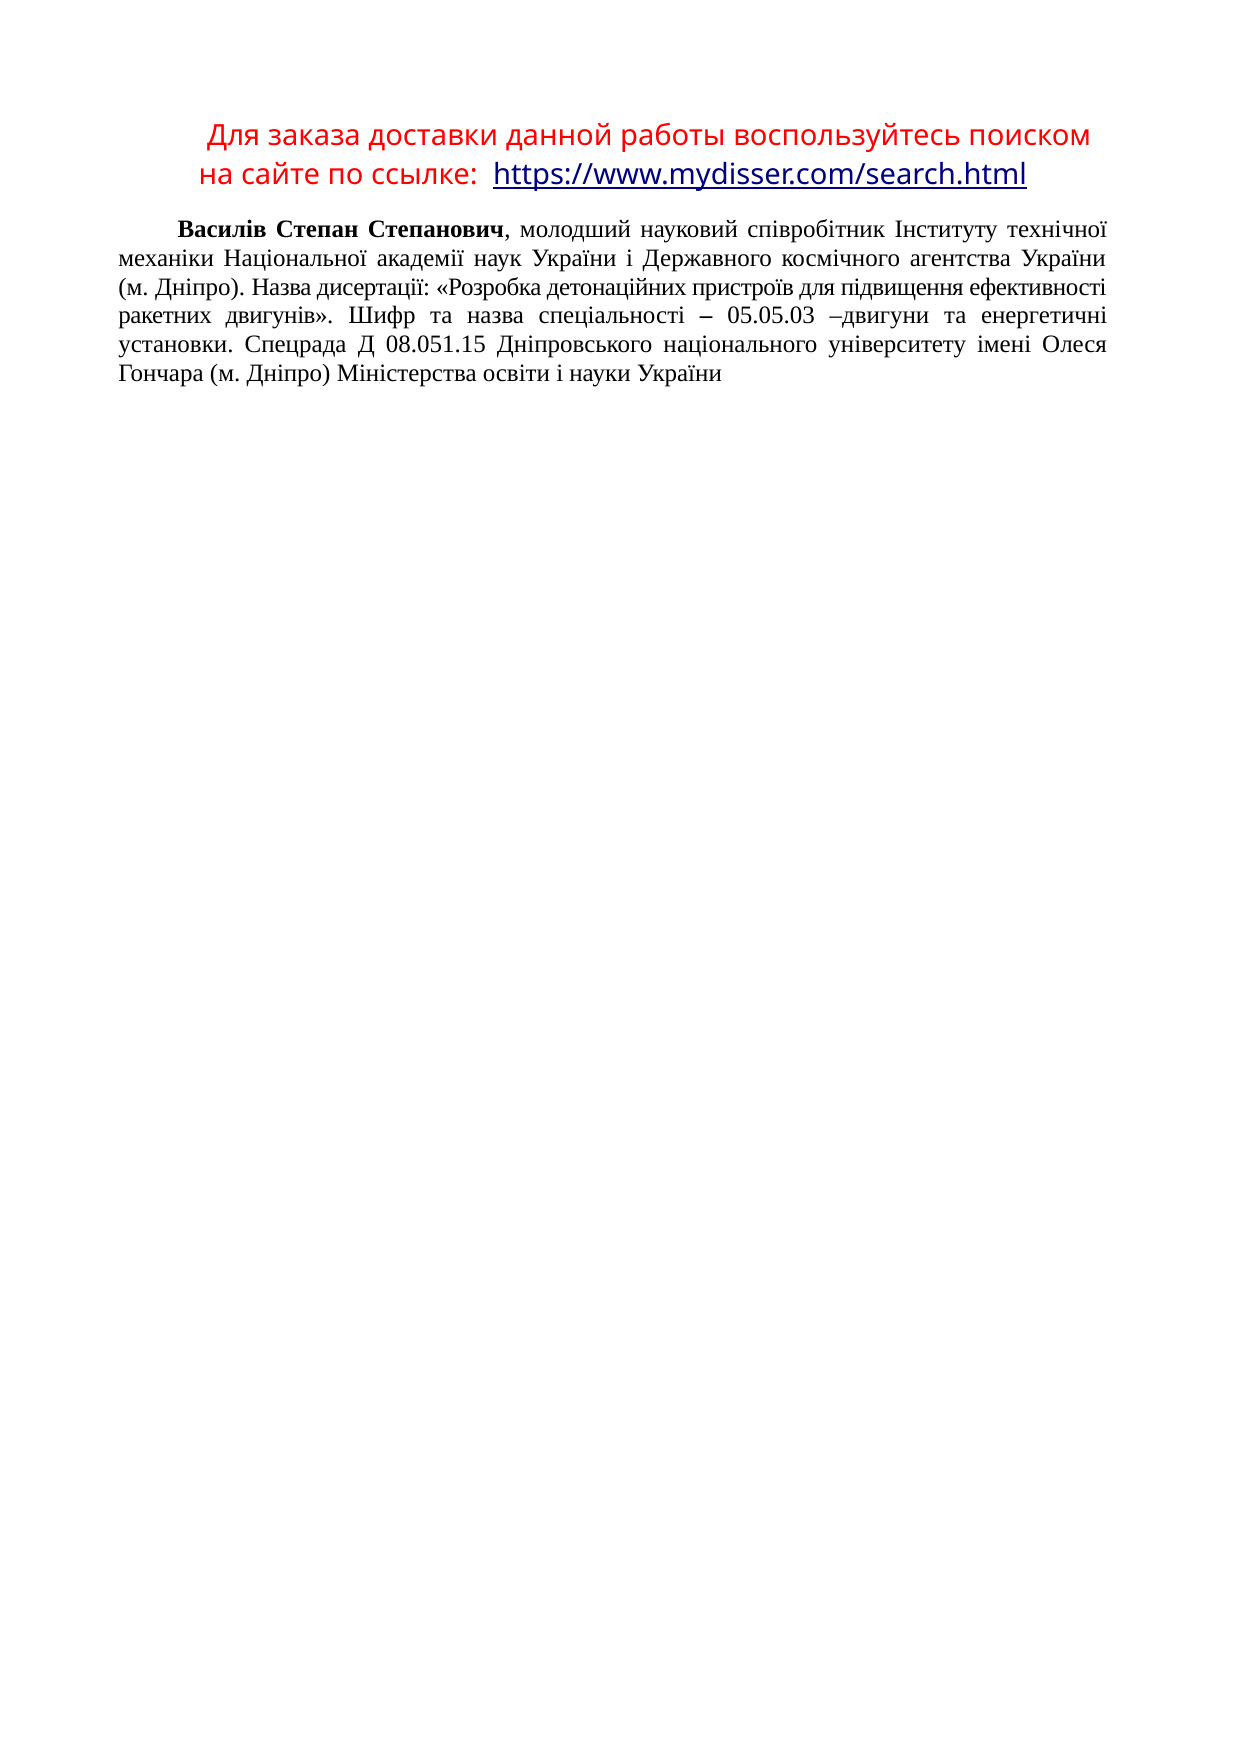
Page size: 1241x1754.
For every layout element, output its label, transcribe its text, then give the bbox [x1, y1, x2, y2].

text Василів Степан Степанович, молодший науковий співробітник Інституту технічної механіки Національної академії наук України і Державного космічного агентства України (м. Дніпро). Назва дисертації: «Розробка детонаційних пристроїв для підвищення ефективності ракетних двигунів». Шифр та назва спеціальності – 05.05.03 –двигуни та енергетичні установки. Спецрада Д 08.051.15 Дніпровського національного університету імені Олеся Гончара (м. Дніпро) Міністерства освіти і науки України [118, 214, 1107, 387]
